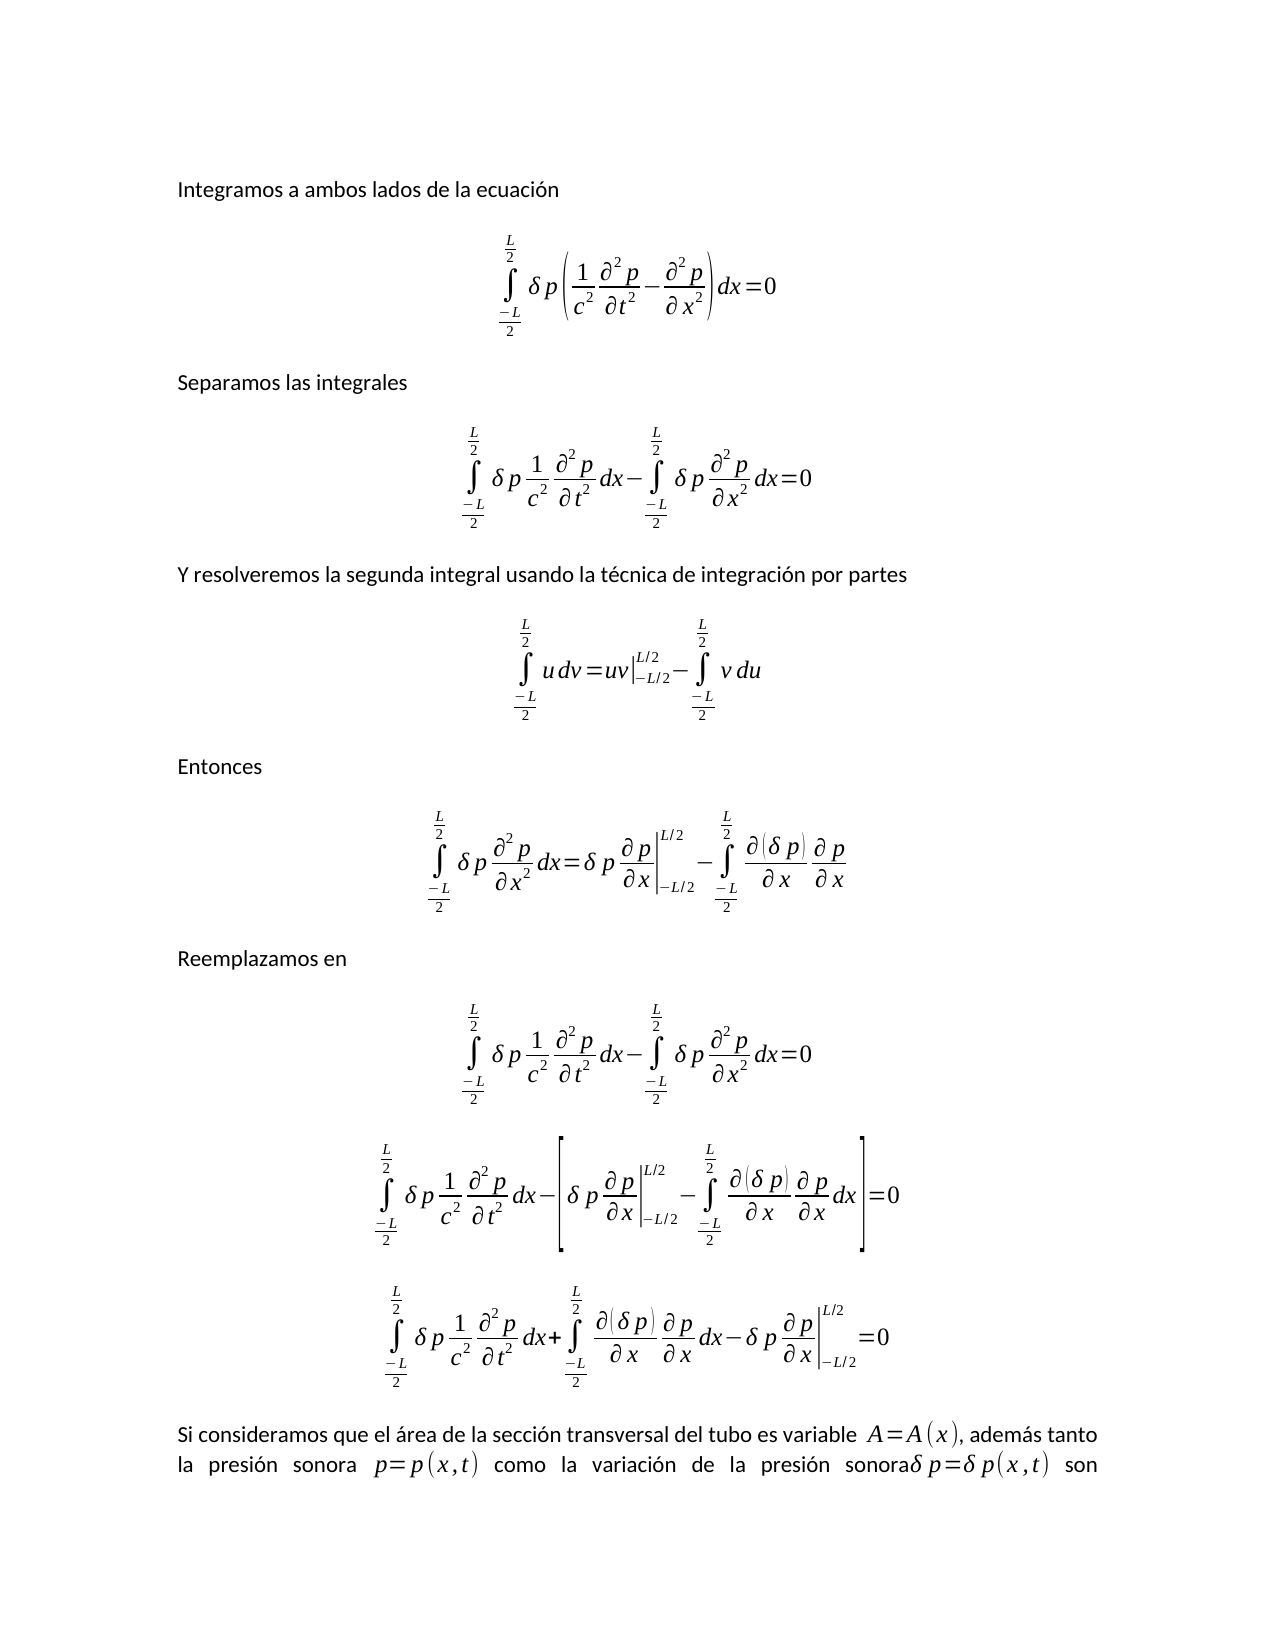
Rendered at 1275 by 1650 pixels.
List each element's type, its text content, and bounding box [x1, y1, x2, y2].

text Entonces [177, 752, 1098, 780]
text Reemplazamos en [177, 944, 1098, 972]
text Separamos las integrales [177, 368, 1098, 396]
text Y resolveremos la segunda integral usando la técnica de integración por partes [177, 560, 1098, 588]
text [177, 1419, 1098, 1479]
text Integramos a ambos lados de la ecuación [177, 176, 1098, 204]
